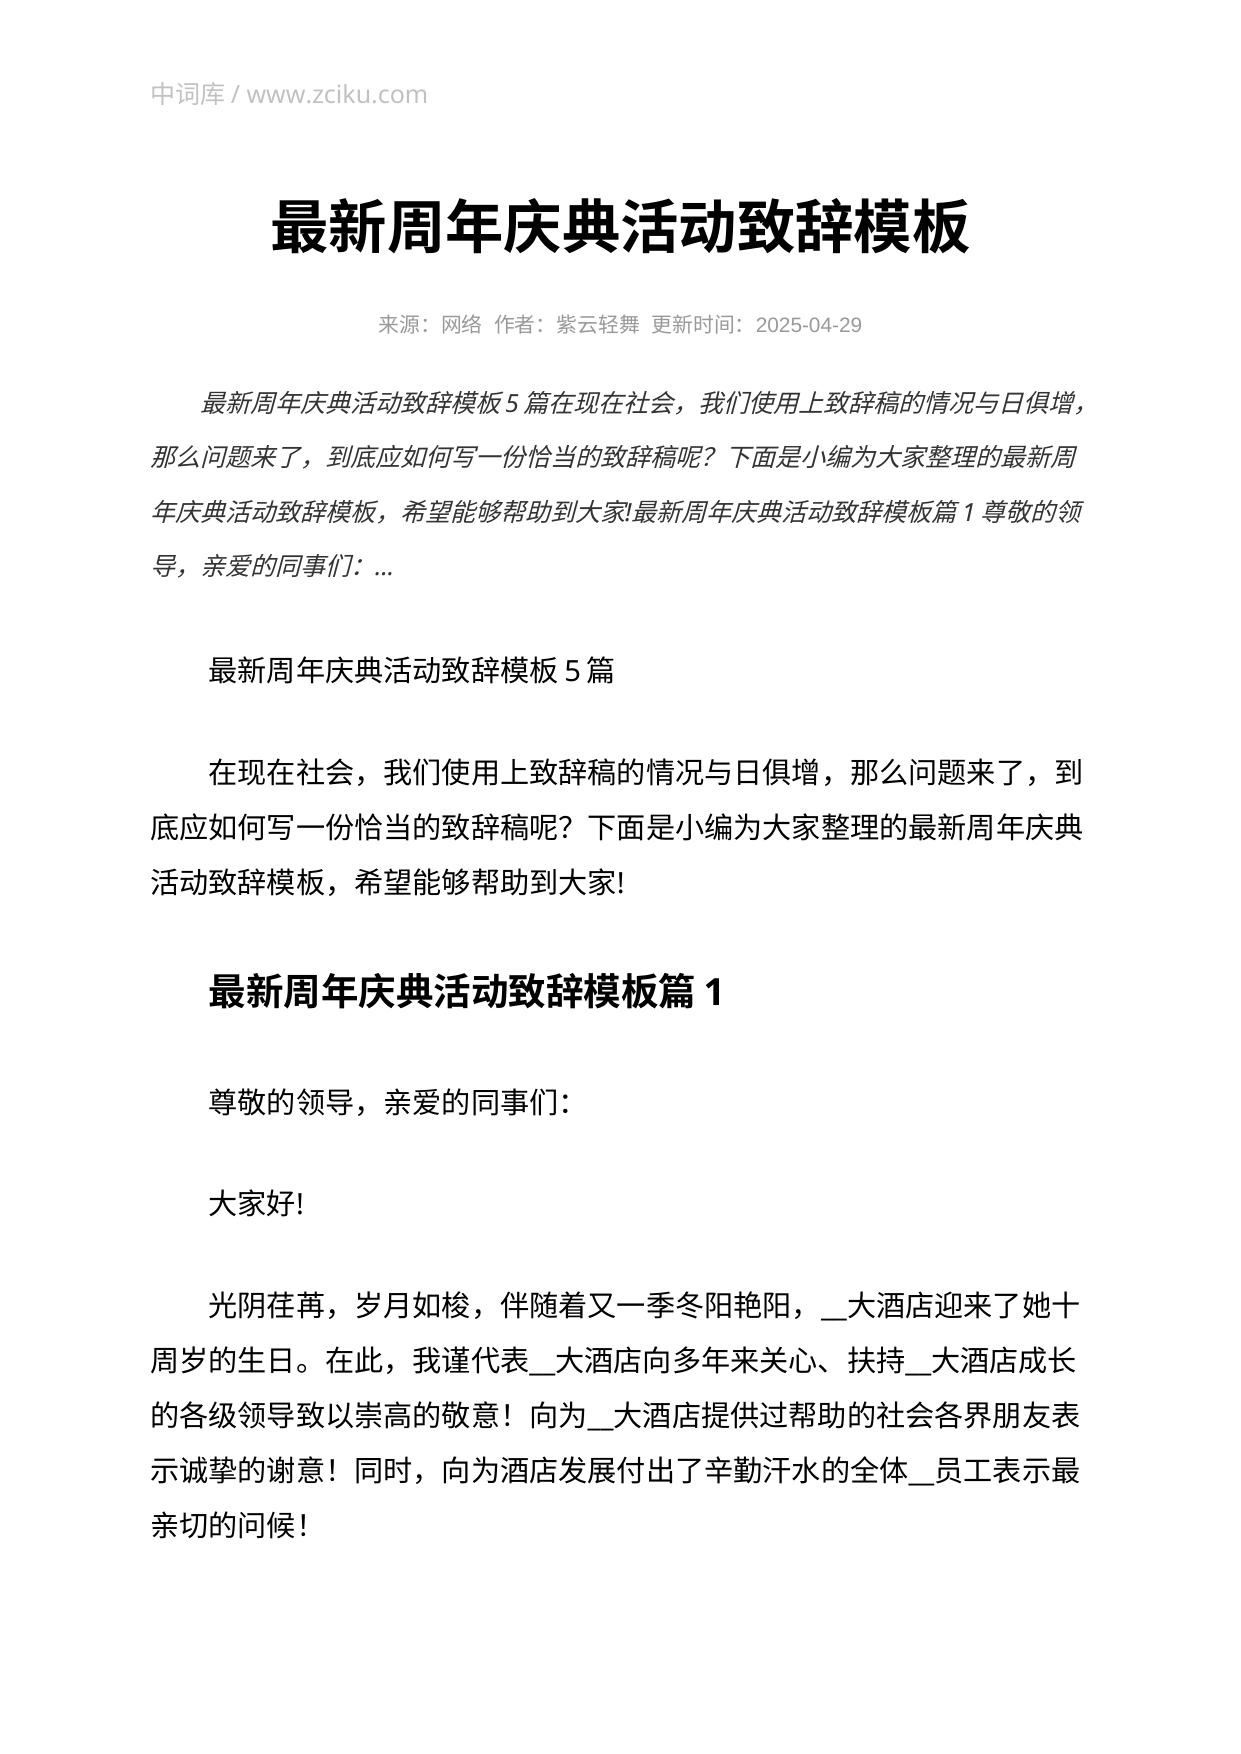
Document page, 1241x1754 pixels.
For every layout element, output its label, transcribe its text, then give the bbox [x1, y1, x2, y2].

text 来源：网络 作者：紫云轻舞 更新时间：2025-04-29 [150, 313, 1090, 337]
text 尊敬的领导，亲爱的同事们： [150, 1079, 1090, 1121]
text 最新周年庆典活动致辞模板5篇 [150, 648, 1090, 690]
text 最新周年庆典活动致辞模板5篇在现在社会，我们使用上致辞稿的情况与日俱增，那么问题来了，到底应如何写一份恰当的致辞稿呢？下面是小编为大家整理的最新周年庆典活动致辞模板，希望能够帮助到大家!最新周年庆典活动致辞模板篇1尊敬的领导，亲爱的同事们：... [150, 383, 1090, 583]
text 最新周年庆典活动致辞模板篇1 [150, 962, 1090, 1016]
text 光阴荏苒，岁月如梭，伴随着又一季冬阳艳阳，__大酒店迎来了她十周岁的生日。在此，我谨代表__大酒店向多年来关心、扶持__大酒店成长的各级领导致以崇高的敬意！向为__大酒店提供过帮助的社会各界朋友表示诚挚的谢意！同时，向为酒店发展付出了辛勤汗水的全体__员工表示最亲切的问候！ [150, 1283, 1090, 1545]
text 大家好! [150, 1181, 1090, 1223]
subtitle 最新周年庆典活动致辞模板 [150, 181, 1090, 266]
text 在现在社会，我们使用上致辞稿的情况与日俱增，那么问题来了，到底应如何写一份恰当的致辞稿呢？下面是小编为大家整理的最新周年庆典活动致辞模板，希望能够帮助到大家! [150, 750, 1090, 902]
